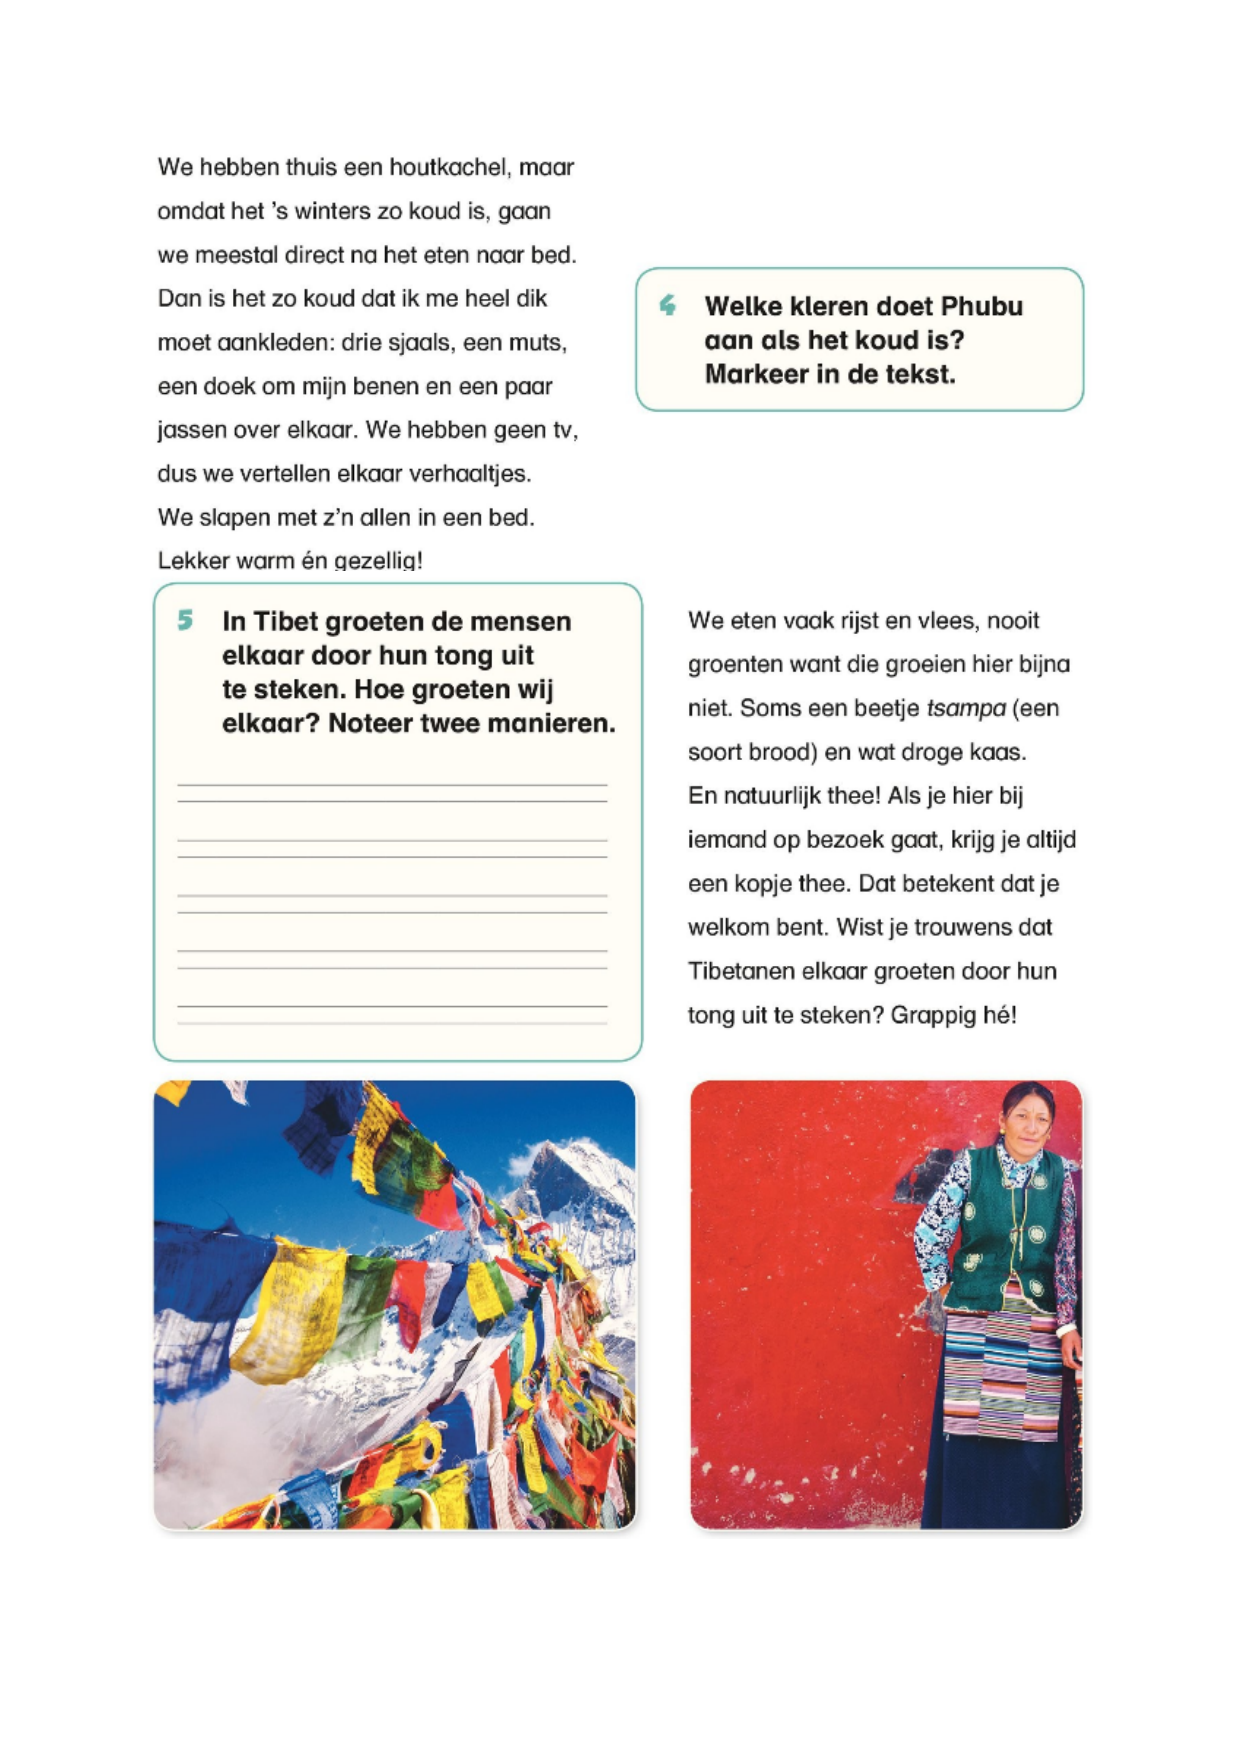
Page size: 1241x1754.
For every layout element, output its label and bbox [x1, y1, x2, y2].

picture [146, 146, 1093, 1539]
